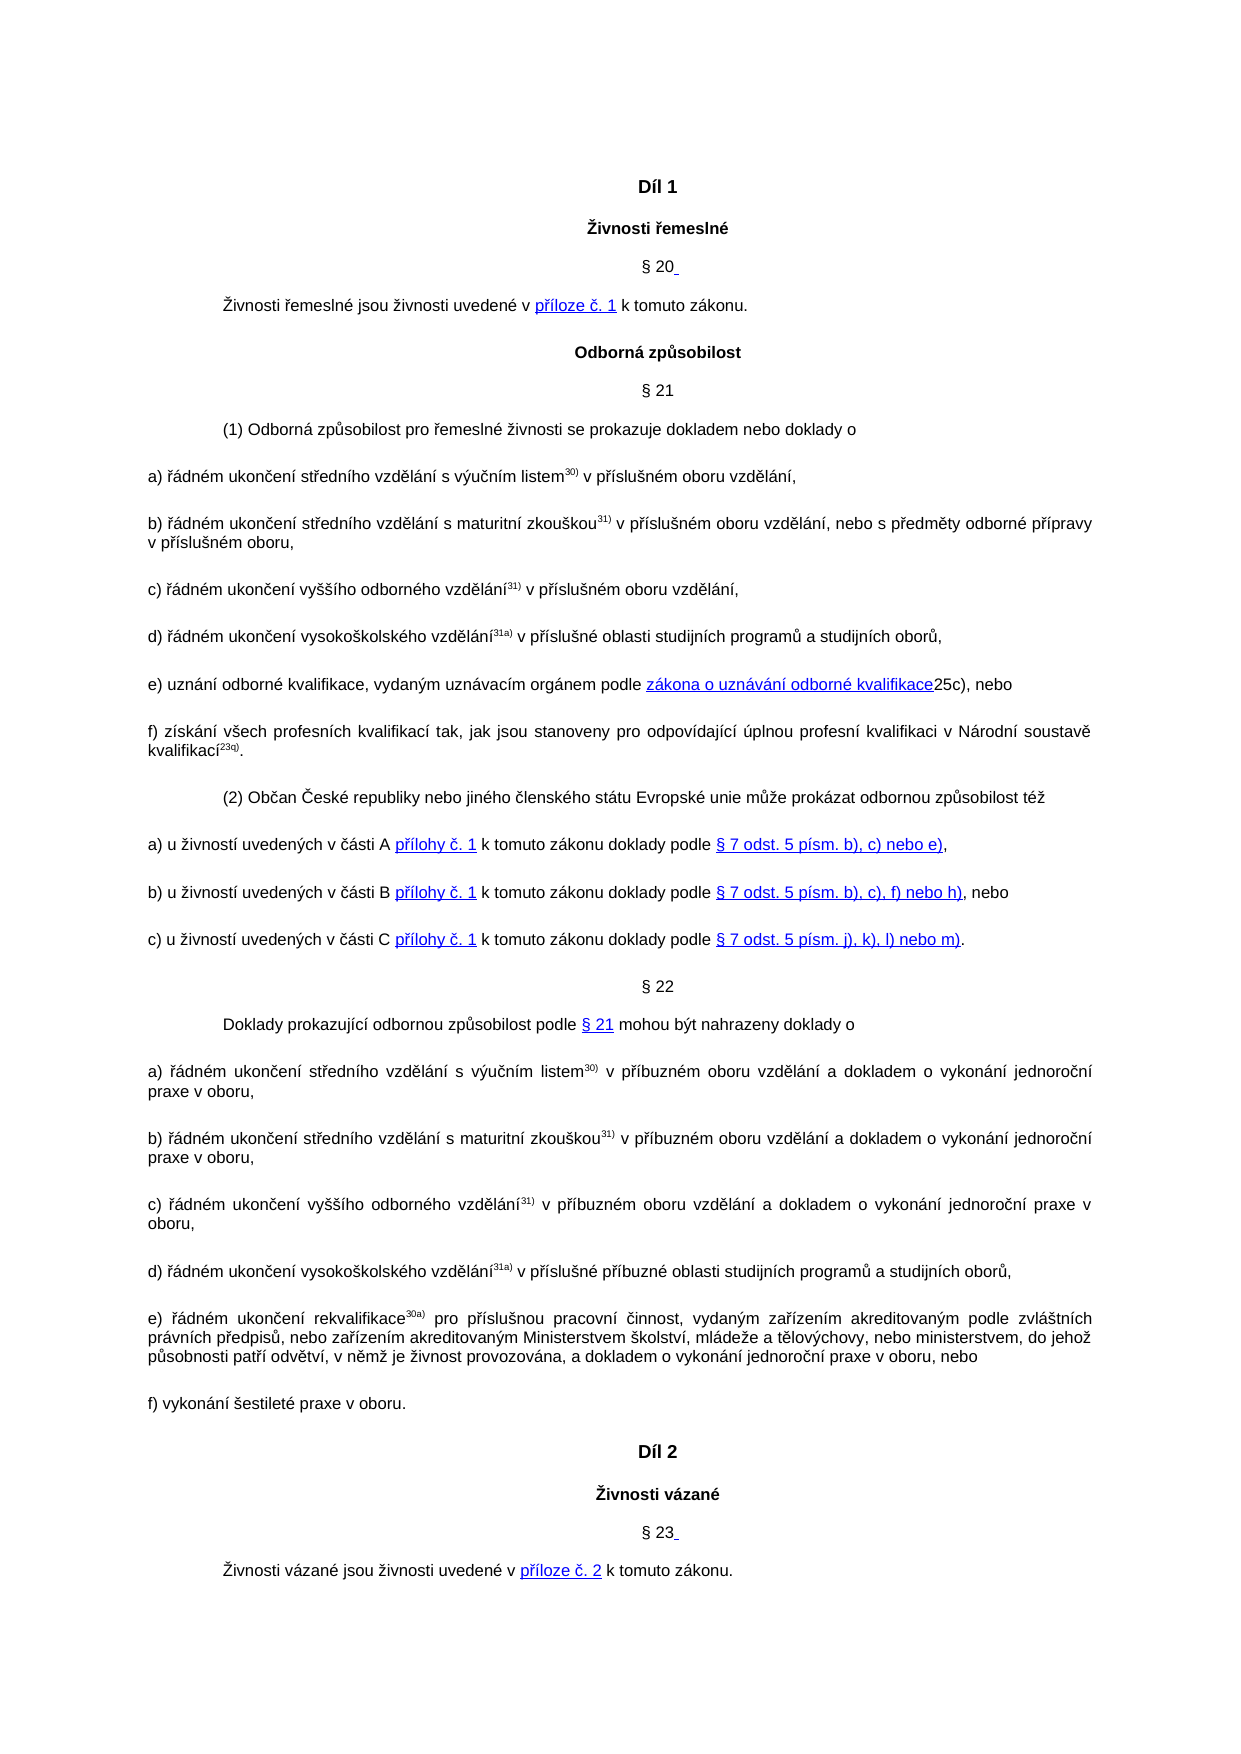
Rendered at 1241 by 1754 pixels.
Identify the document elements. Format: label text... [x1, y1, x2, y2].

text c) řádném ukončení vyššího odborného vzdělání31) v příbuzném oboru vzdělání a dokladem o vykonání jednoroční praxe v oboru, [148, 1195, 1092, 1233]
text f) získání všech profesních kvalifikací tak, jak jsou stanoveny pro odpovídající úplnou profesní kvalifikaci v Národní soustavě kvalifikací23q). [148, 722, 1092, 760]
text f) vykonání šestileté praxe v oboru. [148, 1394, 1092, 1413]
text Díl 1 [148, 176, 1092, 197]
text Živnosti řemeslné [148, 219, 1092, 238]
text c) řádném ukončení vyššího odborného vzdělání31) v příslušném oboru vzdělání, [148, 580, 1092, 599]
text d) řádném ukončení vysokoškolského vzdělání31a) v příslušné příbuzné oblasti studijních programů a studijních oborů, [148, 1261, 1092, 1281]
text b) řádném ukončení středního vzdělání s maturitní zkouškou31) v příbuzném oboru vzdělání a dokladem o vykonání jednoroční praxe v oboru, [148, 1129, 1092, 1167]
text a) řádném ukončení středního vzdělání s výučním listem30) v příslušném oboru vzdělání, [148, 467, 1092, 486]
text d) řádném ukončení vysokoškolského vzdělání31a) v příslušné oblasti studijních programů a studijních oborů, [148, 627, 1092, 646]
text a) u živností uvedených v části A přílohy č. 1 k tomuto zákonu doklady podle § 7 odst. 5 písm. b), c) nebo e), [148, 835, 1092, 854]
text § 20 [148, 257, 1092, 276]
text Díl 2 [148, 1441, 1092, 1463]
text § 23 [148, 1523, 1092, 1542]
text Doklady prokazující odbornou způsobilost podle § 21 mohou být nahrazeny doklady o [148, 1015, 1092, 1034]
text § 21 [148, 381, 1092, 400]
text Odborná způsobilost [148, 343, 1092, 362]
text § 22 [148, 977, 1092, 996]
text a) řádném ukončení středního vzdělání s výučním listem30) v příbuzném oboru vzdělání a dokladem o vykonání jednoroční praxe v oboru, [148, 1062, 1092, 1101]
text e) uznání odborné kvalifikace, vydaným uznávacím orgánem podle zákona o uznávání odborné kvalifikace25c), nebo [148, 674, 1092, 694]
text b) řádném ukončení středního vzdělání s maturitní zkouškou31) v příslušném oboru vzdělání, nebo s předměty odborné přípravy v příslušném oboru, [148, 514, 1092, 552]
text e) řádném ukončení rekvalifikace30a) pro příslušnou pracovní činnost, vydaným zařízením akreditovaným podle zvláštních právních předpisů, nebo zařízením akreditovaným Ministerstvem školství, mládeže a tělovýchovy, nebo ministerstvem, do jehož působnosti patří odvětví, v němž je živnost provozována, a dokladem o vykonání jednoroční praxe v oboru, nebo [148, 1308, 1092, 1366]
text Živnosti vázané jsou živnosti uvedené v příloze č. 2 k tomuto zákonu. [148, 1561, 1092, 1580]
text Živnosti vázané [148, 1484, 1092, 1503]
text (2) Občan České republiky nebo jiného členského státu Evropské unie může prokázat odbornou způsobilost též [148, 788, 1092, 807]
text c) u živností uvedených v části C přílohy č. 1 k tomuto zákonu doklady podle § 7 odst. 5 písm. j), k), l) nebo m). [148, 929, 1092, 949]
text Živnosti řemeslné jsou živnosti uvedené v příloze č. 1 k tomuto zákonu. [148, 296, 1092, 315]
text (1) Odborná způsobilost pro řemeslné živnosti se prokazuje dokladem nebo doklady o [148, 419, 1092, 438]
text b) u živností uvedených v části B přílohy č. 1 k tomuto zákonu doklady podle § 7 odst. 5 písm. b), c), f) nebo h), nebo [148, 882, 1092, 902]
